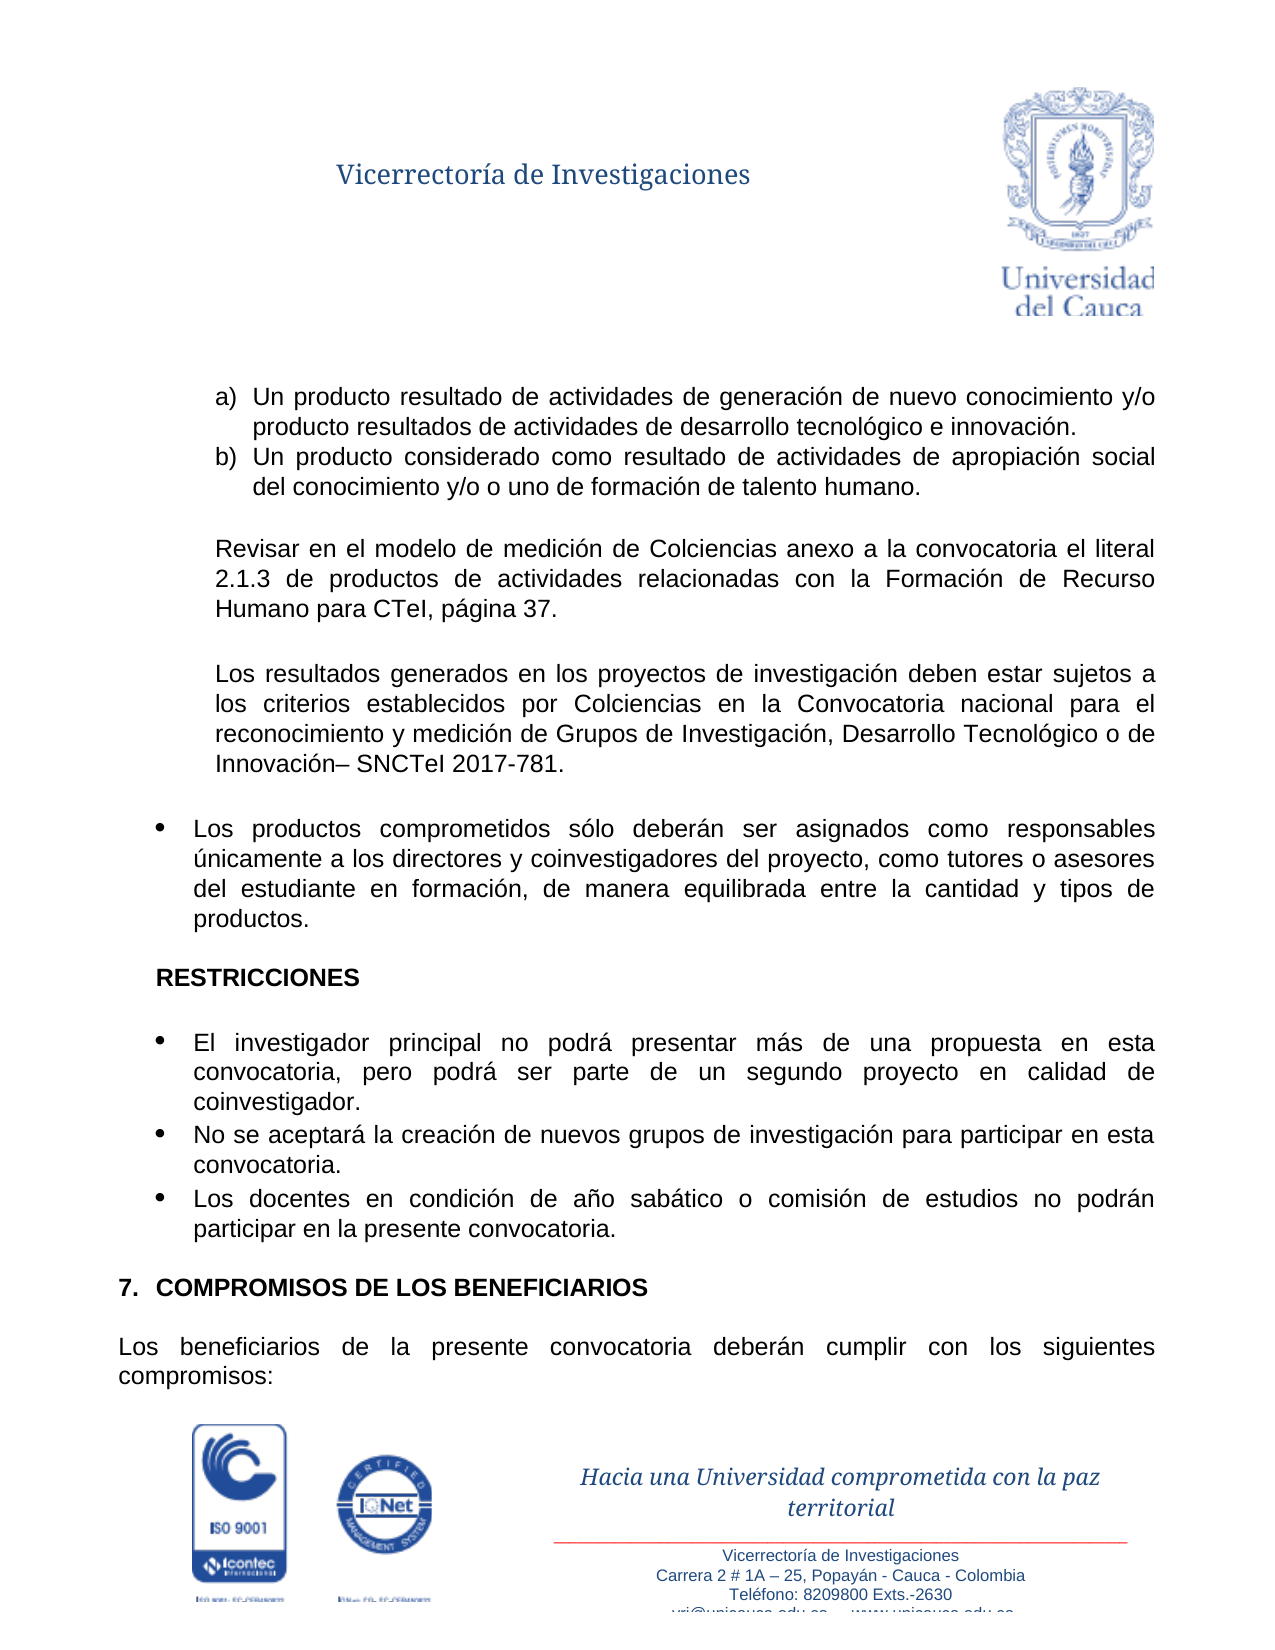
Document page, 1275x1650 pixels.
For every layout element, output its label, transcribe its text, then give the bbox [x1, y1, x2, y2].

list No se aceptará la creación de nuevos grupos de investigación para participar en esta convocatoria. [156, 1119, 1157, 1179]
list El investigador principal no podrá presentar más de una propuesta en esta convocatoria, pero podrá ser parte de un segundo proyecto en calidad de coinvestigador. [156, 1026, 1157, 1116]
list Un producto resultado de actividades de generación de nuevo conocimiento y/o producto resultados de actividades de desarrollo tecnológico e innovación. [215, 381, 1157, 441]
text Revisar en el modelo de medición de Colciencias anexo a la convocatoria el literal 2.1.3 de productos de actividades relacionadas con la Formación de Recurso Humano para CTeI, página 37. [215, 533, 1157, 623]
text Los beneficiarios de la presente convocatoria deberán cumplir con los siguientes compromisos: [118, 1330, 1157, 1389]
list Un producto considerado como resultado de actividades de apropiación social del conocimiento y/o o uno de formación de talento humano. [215, 441, 1157, 501]
list Los docentes en condición de año sabático o comisión de estudios no podrán participar en la presente convocatoria. [156, 1182, 1157, 1242]
text RESTRICCIONES [156, 965, 1157, 991]
list COMPROMISOS DE LOS BENEFICIARIOS [118, 1275, 1157, 1301]
list Los productos comprometidos sólo deberán ser asignados como responsables únicamente a los directores y coinvestigadores del proyecto, como tutores o asesores del estudiante en formación, de manera equilibrada entre la cantidad y tipos de productos. [156, 813, 1157, 933]
text Los resultados generados en los proyectos de investigación deben estar sujetos a los criterios establecidos por Colciencias en la Convocatoria nacional para el reconocimiento y medición de Grupos de Investigación, Desarrollo Tecnológico o de Innovación– SNCTeI 2017-781. [215, 658, 1157, 778]
